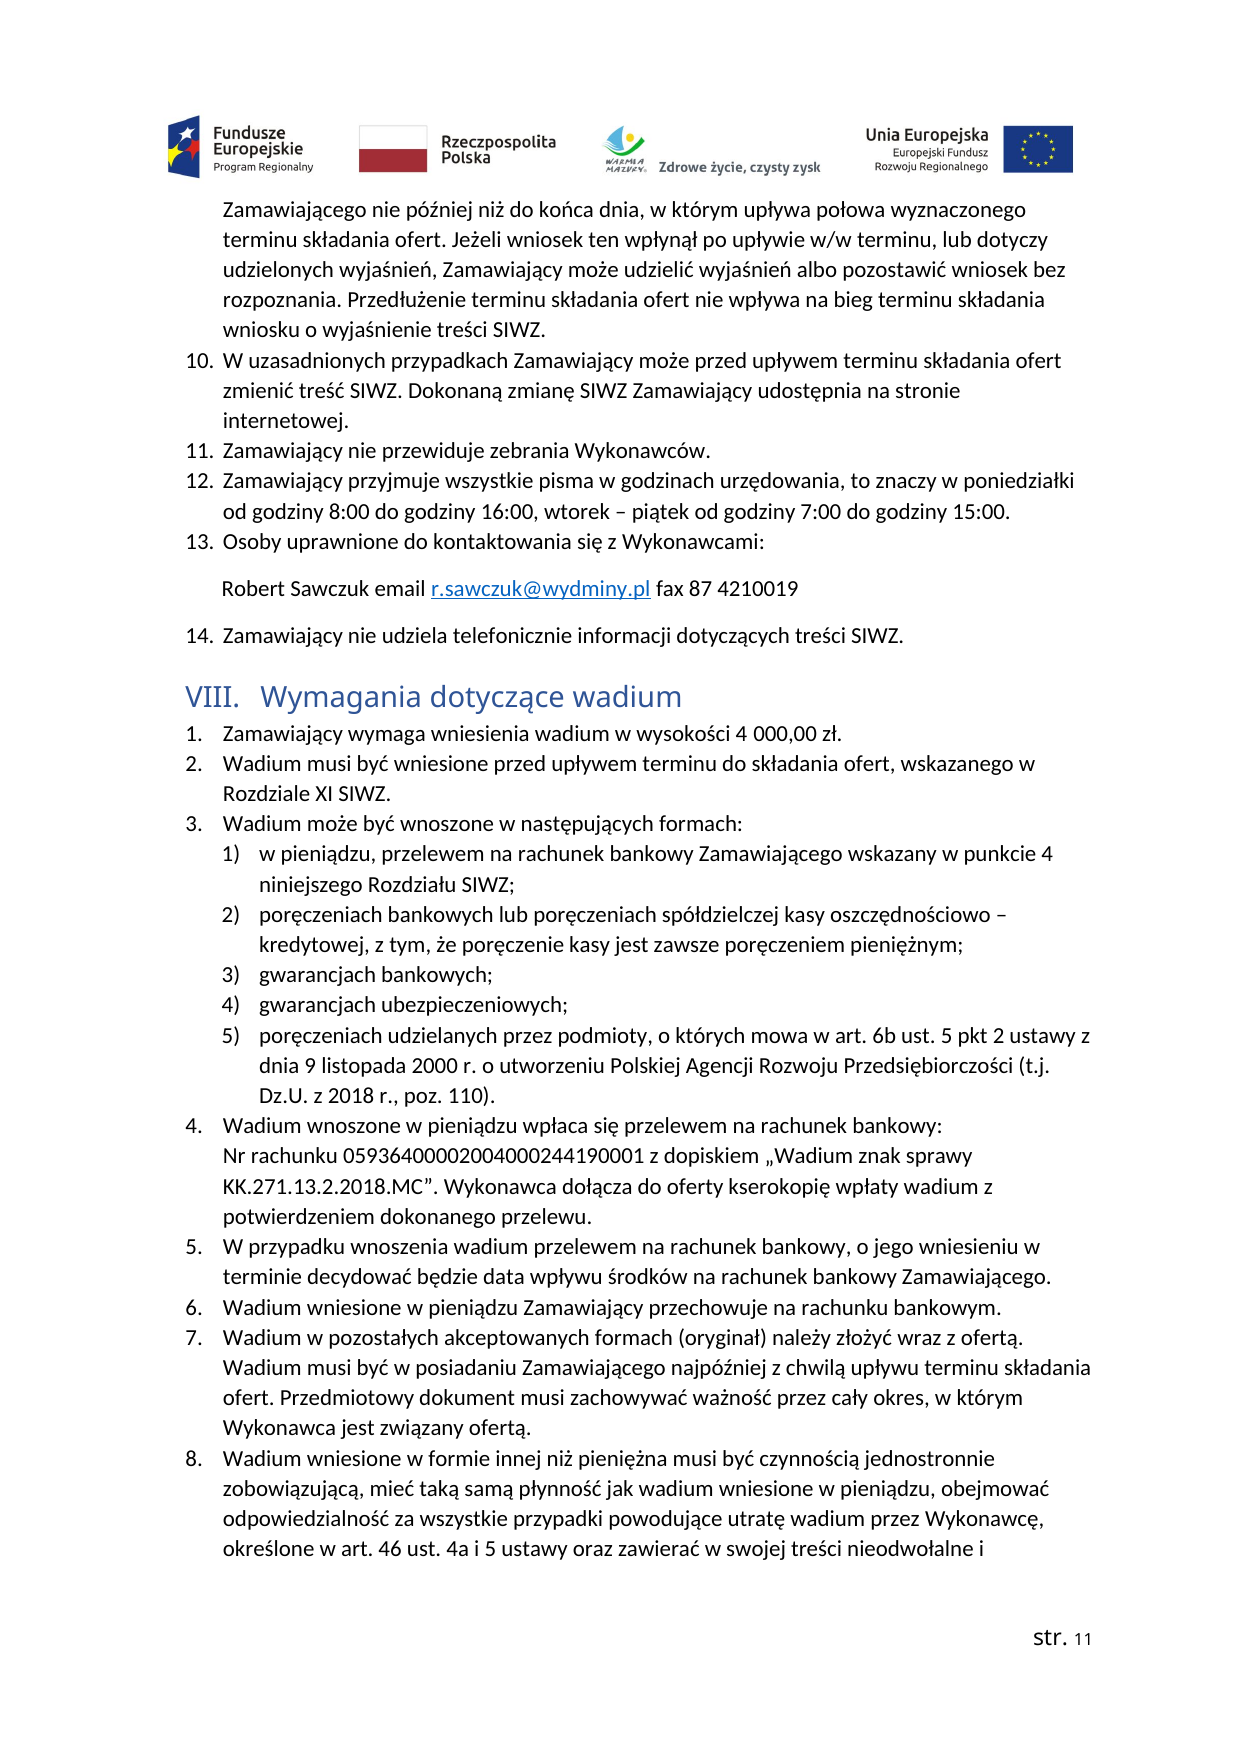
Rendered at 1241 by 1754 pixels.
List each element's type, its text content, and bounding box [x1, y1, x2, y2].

picture [147, 101, 1093, 193]
list Zamawiający nie przewiduje zebrania Wykonawców. [185, 436, 1093, 464]
list Wadium musi być wniesione przed upływem terminu do składania ofert, wskazanego w Rozdziale XI SIWZ. [185, 749, 1093, 807]
list Wadium w pozostałych akceptowanych formach (oryginał) należy złożyć wraz z ofertą. Wadium musi być w posiadaniu Zamawiającego najpóźniej z chwilą upływu terminu składania ofert. Przedmiotowy dokument musi zachowywać ważność przez cały okres, w którym Wykonawca jest związany ofertą. [185, 1323, 1093, 1442]
subtitle Wymagania dotyczące wadium [185, 676, 1093, 716]
list Zamawiający nie udziela telefonicznie informacji dotyczących treści SIWZ. [185, 621, 1093, 649]
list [185, 148, 1093, 343]
list w pieniądzu, przelewem na rachunek bankowy Zamawiającego wskazany w punkcie 4 niniejszego Rozdziału SIWZ; [221, 839, 1093, 898]
list Wadium wniesione w pieniądzu Zamawiający przechowuje na rachunku bankowym. [185, 1293, 1093, 1321]
list poręczeniach bankowych lub poręczeniach spółdzielczej kasy oszczędnościowo – kredytowej, z tym, że poręczenie kasy jest zawsze poręczeniem pieniężnym; [221, 900, 1093, 958]
list gwarancjach ubezpieczeniowych; [221, 991, 1093, 1019]
text Robert Sawczuk email r.sawczuk@wydminy.pl fax 87 4210019 [221, 574, 1093, 602]
list Wadium może być wnoszone w następujących formach: [185, 809, 1093, 837]
list Osoby uprawnione do kontaktowania się z Wykonawcami: [185, 527, 1093, 555]
list poręczeniach udzielanych przez podmioty, o których mowa w art. 6b ust. 5 pkt 2 ustawy z dnia 9 listopada 2000 r. o utworzeniu Polskiej Agencji Rozwoju Przedsiębiorczości (t.j. Dz.U. z 2018 r., poz. 110). [221, 1021, 1093, 1109]
list Zamawiający przyjmuje wszystkie pisma w godzinach urzędowania, to znaczy w poniedziałki od godziny 8:00 do godziny 16:00, wtorek – piątek od godziny 7:00 do godziny 15:00. [185, 467, 1093, 525]
list Nr rachunku 05936400002004000244190001 z dopiskiem „Wadium znak sprawy KK.271.13.2.2018.MC”. Wykonawca dołącza do oferty kserokopię wpłaty wadium z potwierdzeniem dokonanego przelewu. [223, 1142, 1093, 1230]
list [185, 1444, 1093, 1562]
list Wadium wnoszone w pieniądzu wpłaca się przelewem na rachunek bankowy: [185, 1111, 1093, 1139]
list Zamawiający wymaga wniesienia wadium w wysokości 4 000,00 zł. [185, 719, 1093, 747]
list gwarancjach bankowych; [221, 960, 1093, 988]
list W uzasadnionych przypadkach Zamawiający może przed upływem terminu składania ofert zmienić treść SIWZ. Dokonaną zmianę SIWZ Zamawiający udostępnia na stronie internetowej. [185, 346, 1093, 434]
list W przypadku wnoszenia wadium przelewem na rachunek bankowy, o jego wniesieniu w terminie decydować będzie data wpływu środków na rachunek bankowy Zamawiającego. [185, 1232, 1093, 1291]
